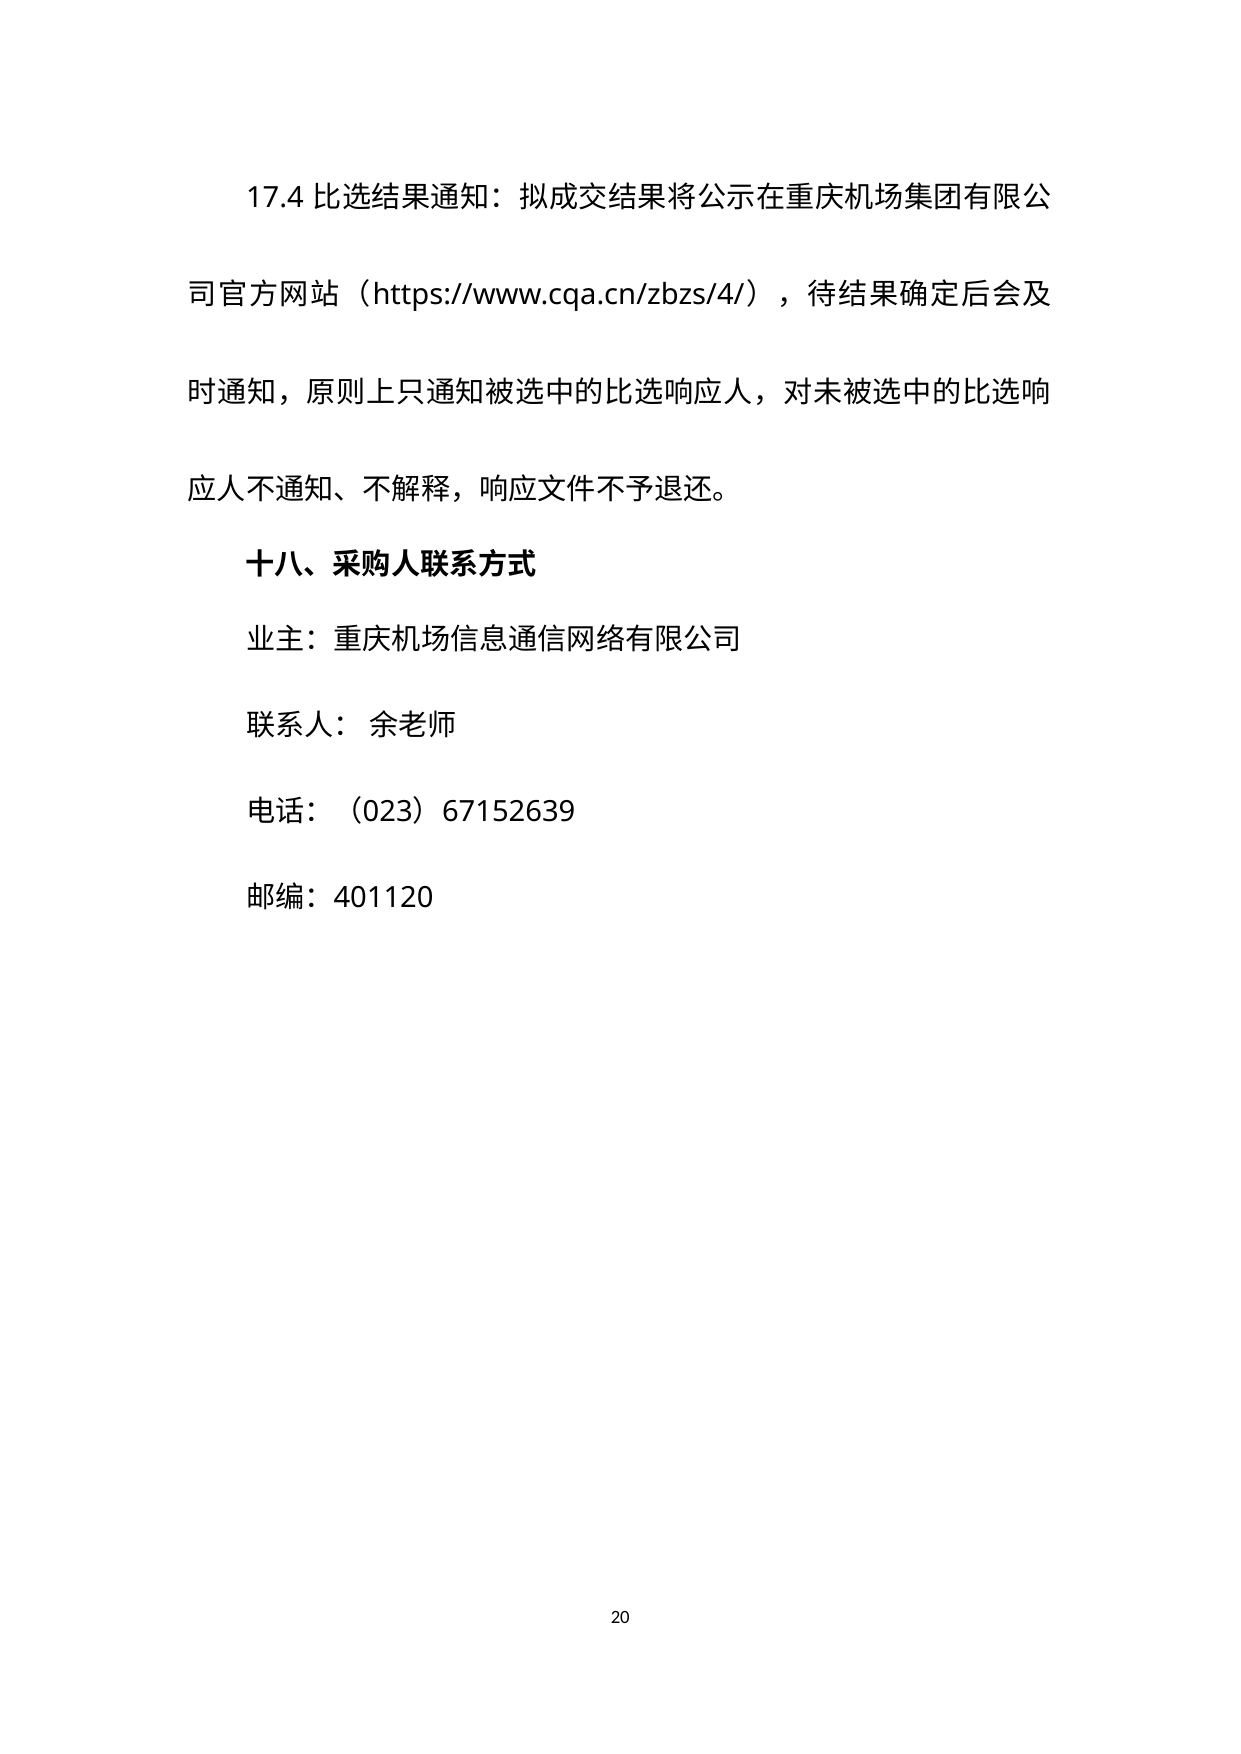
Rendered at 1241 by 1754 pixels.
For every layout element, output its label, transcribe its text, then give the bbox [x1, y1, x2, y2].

text 17.4 比选结果通知：拟成交结果将公示在重庆机场集团有限公司官方网站（https://www.cqa.cn/zbzs/4/），待结果确定后会及时通知，原则上只通知被选中的比选响应人，对未被选中的比选响应人不通知、不解释，响应文件不予退还。 [187, 162, 1053, 519]
text 联系人： 余老师 [187, 690, 1053, 755]
text 十八、采购人联系方式 [187, 541, 1053, 583]
text 邮编：401120 [187, 862, 1053, 927]
text 业主：重庆机场信息通信网络有限公司 [187, 604, 1053, 669]
text 电话：（023）67152639 [187, 776, 1053, 841]
